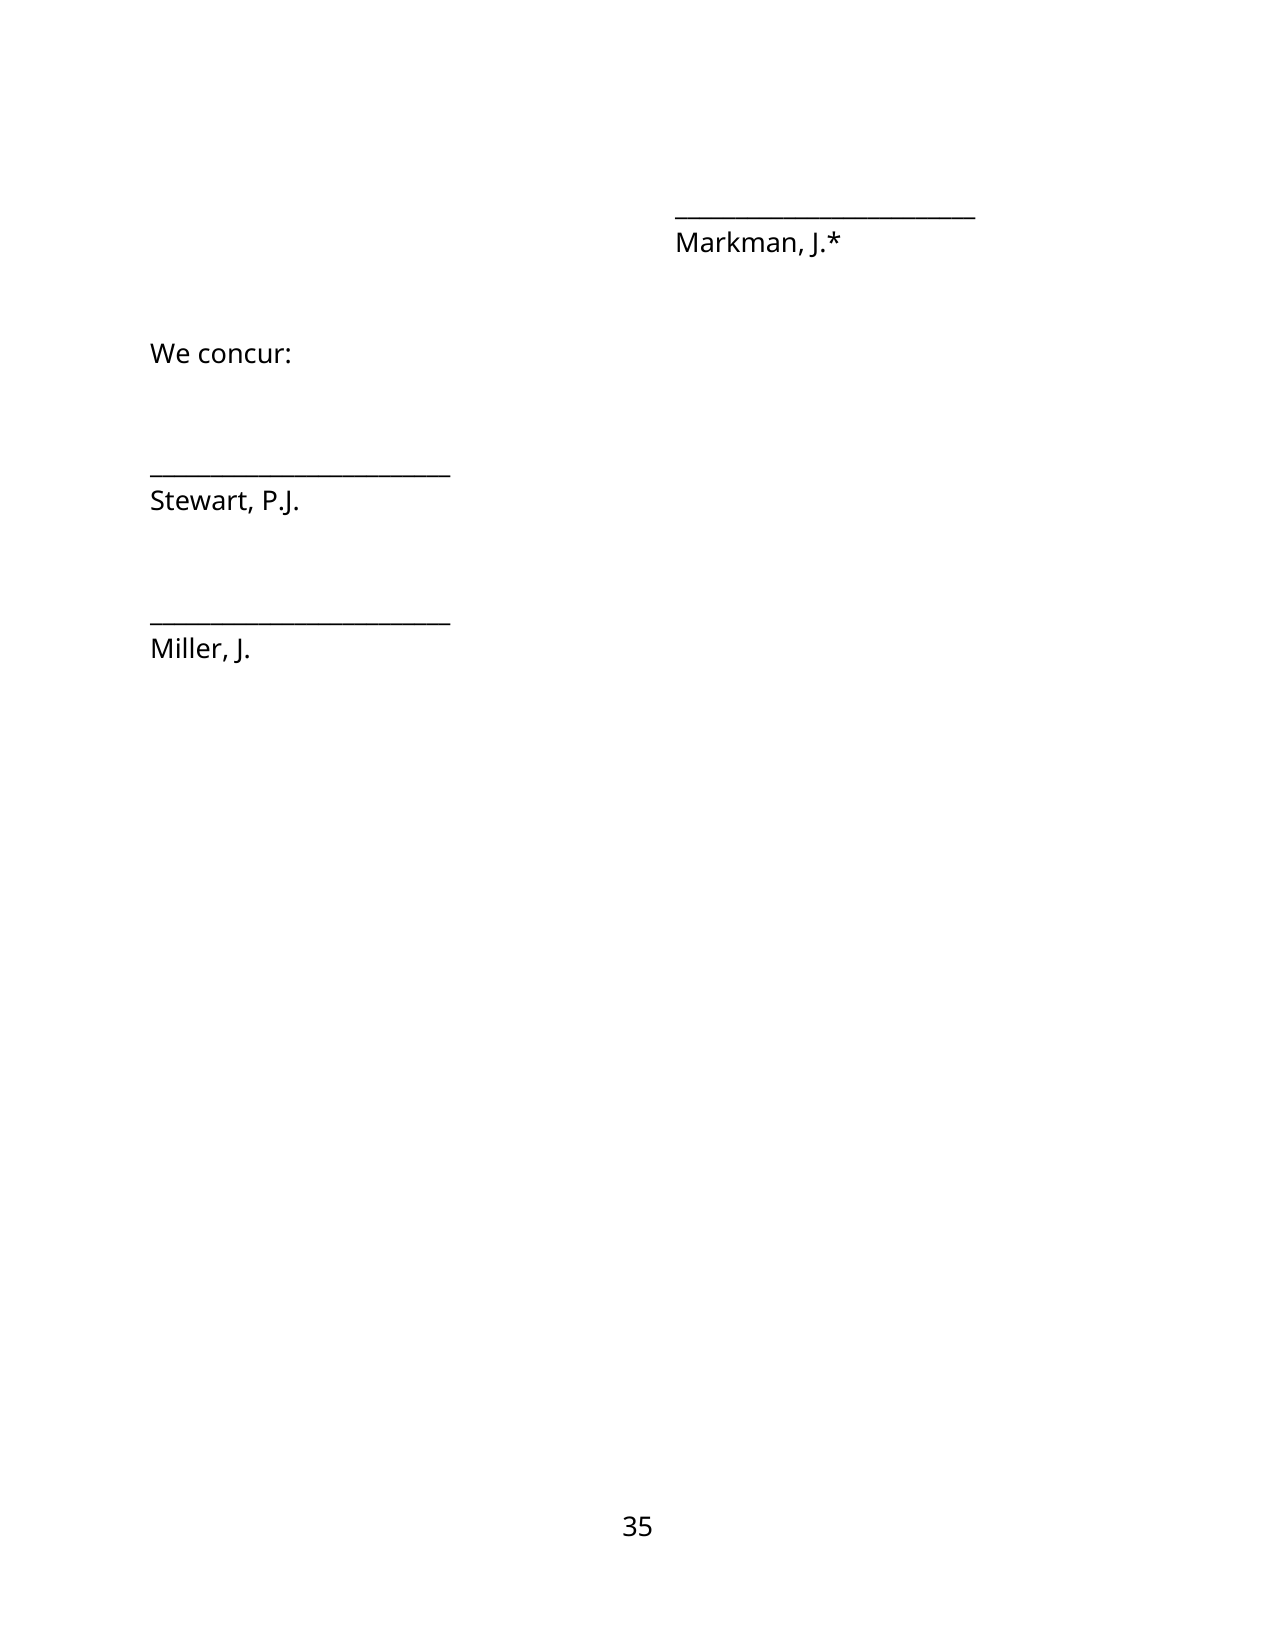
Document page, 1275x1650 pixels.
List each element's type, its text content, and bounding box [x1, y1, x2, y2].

text Miller, J. [150, 629, 1125, 666]
text Markman, J.* [150, 224, 1125, 261]
text _________________________ [150, 592, 1125, 629]
text Stewart, P.J. [150, 482, 1125, 519]
text _________________________ [150, 187, 1125, 224]
text _________________________ [150, 445, 1125, 482]
text We concur: [150, 334, 1125, 371]
